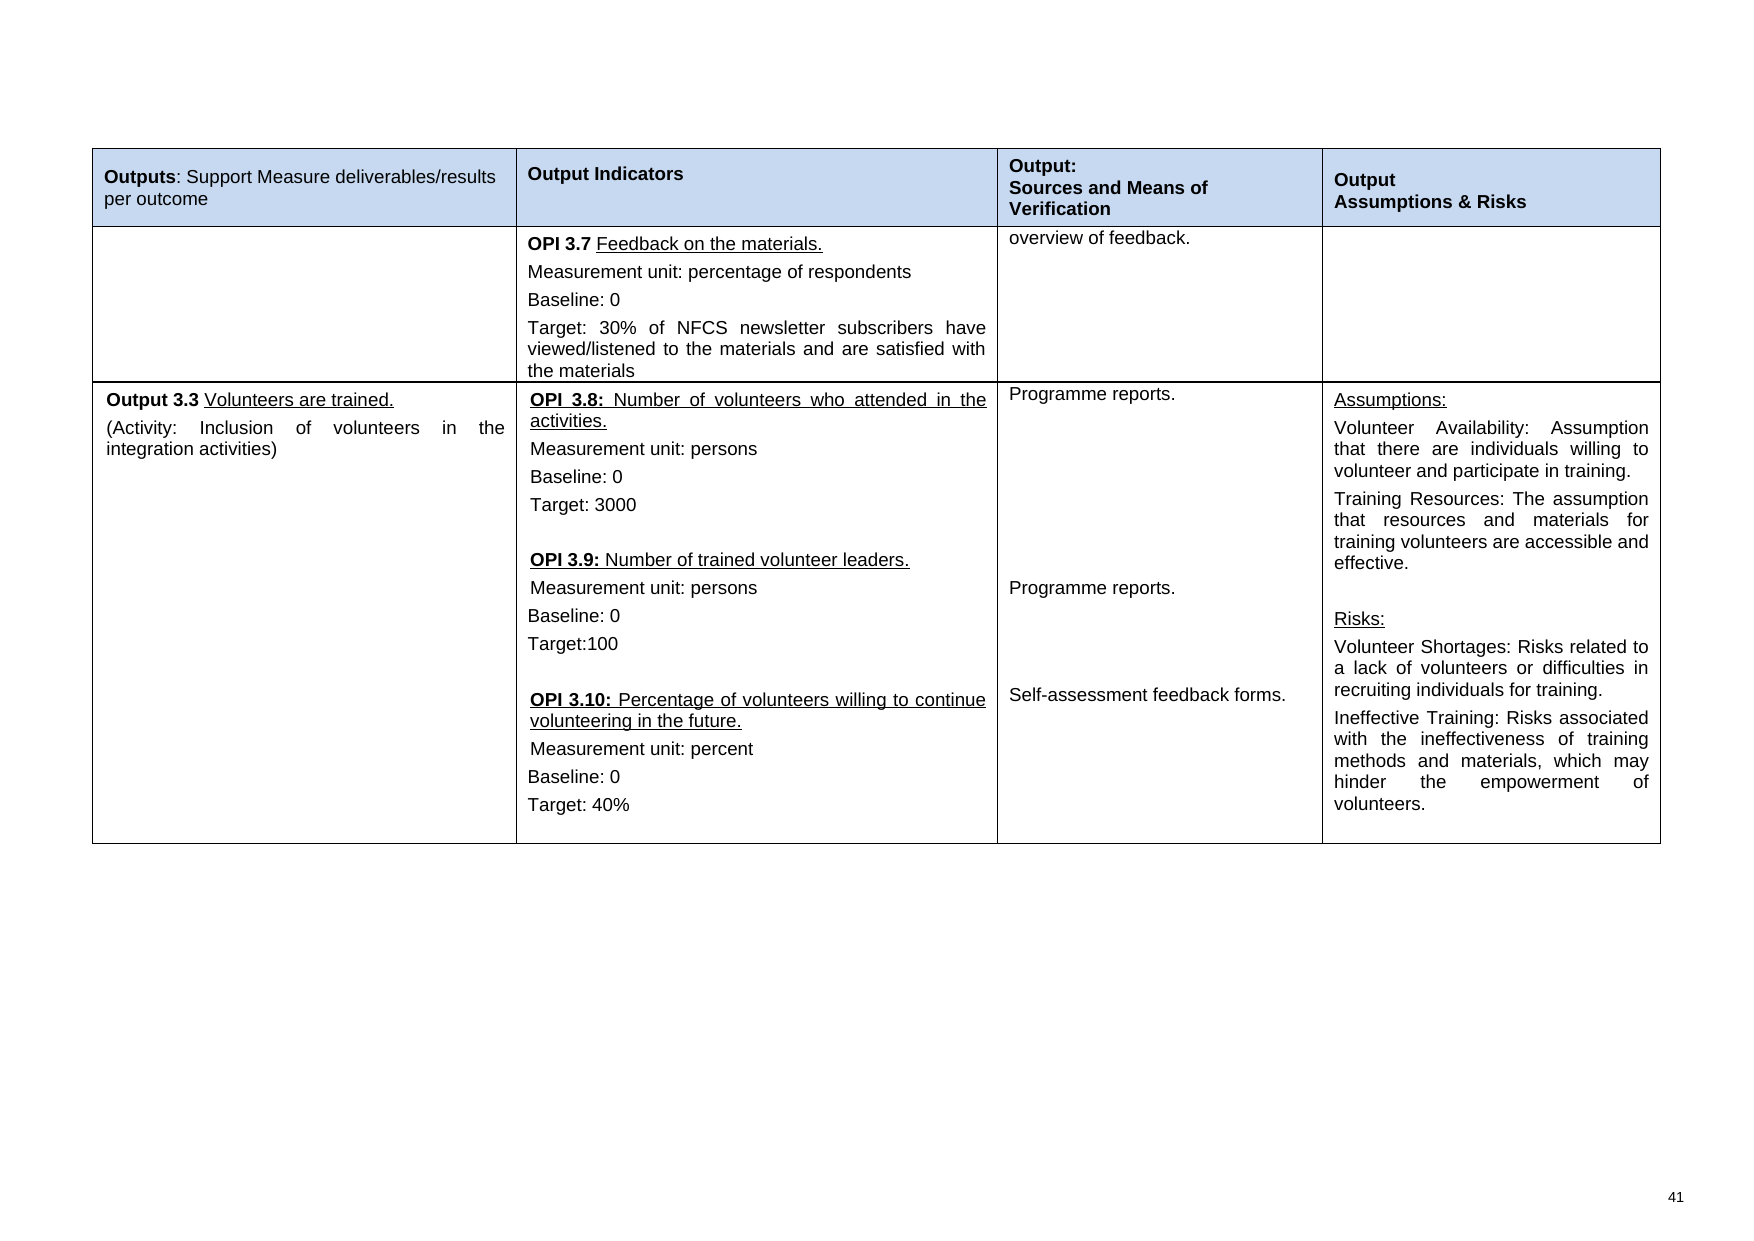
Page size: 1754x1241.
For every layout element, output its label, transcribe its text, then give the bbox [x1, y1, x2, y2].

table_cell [998, 227, 1322, 381]
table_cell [517, 227, 997, 381]
table_header Output Indicators [517, 149, 997, 226]
table_cell Assumptions: Volunteer Availability: Assumption that there are individuals willing to volunteer and participate in training. Training Resources: The assumption that resources and materials for training volunteers are accessible and effective. Risks: Volunteer Shortages: Risks related to a lack of volunteers or difficulties in recruiting individuals for training. Ineffective Training: Risks associated with the ineffectiveness of training methods and materials, which may hinder the empowerment of volunteers. [1323, 383, 1660, 843]
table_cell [1323, 227, 1660, 381]
table_cell Programme reports. Programme reports. Self-assessment feedback forms. [998, 383, 1322, 843]
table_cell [93, 227, 516, 381]
table_header Output Assumptions & Risks [1323, 149, 1660, 226]
table_header Output: Sources and Means of Verification [998, 149, 1322, 226]
table_cell OPI 3.8: Number of volunteers who attended in the activities. Measurement unit: persons Baseline: 0 Target: 3000 OPI 3.9: Number of trained volunteer leaders. Measurement unit: persons Baseline: 0 Target:100 OPI 3.10: Percentage of volunteers willing to continue volunteering in the future. Measurement unit: percent Baseline: 0 Target: 40% [517, 383, 997, 843]
table_cell Output 3.3 Volunteers are trained. (Activity: Inclusion of volunteers in the integration activities) [93, 383, 516, 843]
table_header Outputs: Support Measure deliverables/results per outcome [93, 149, 516, 226]
